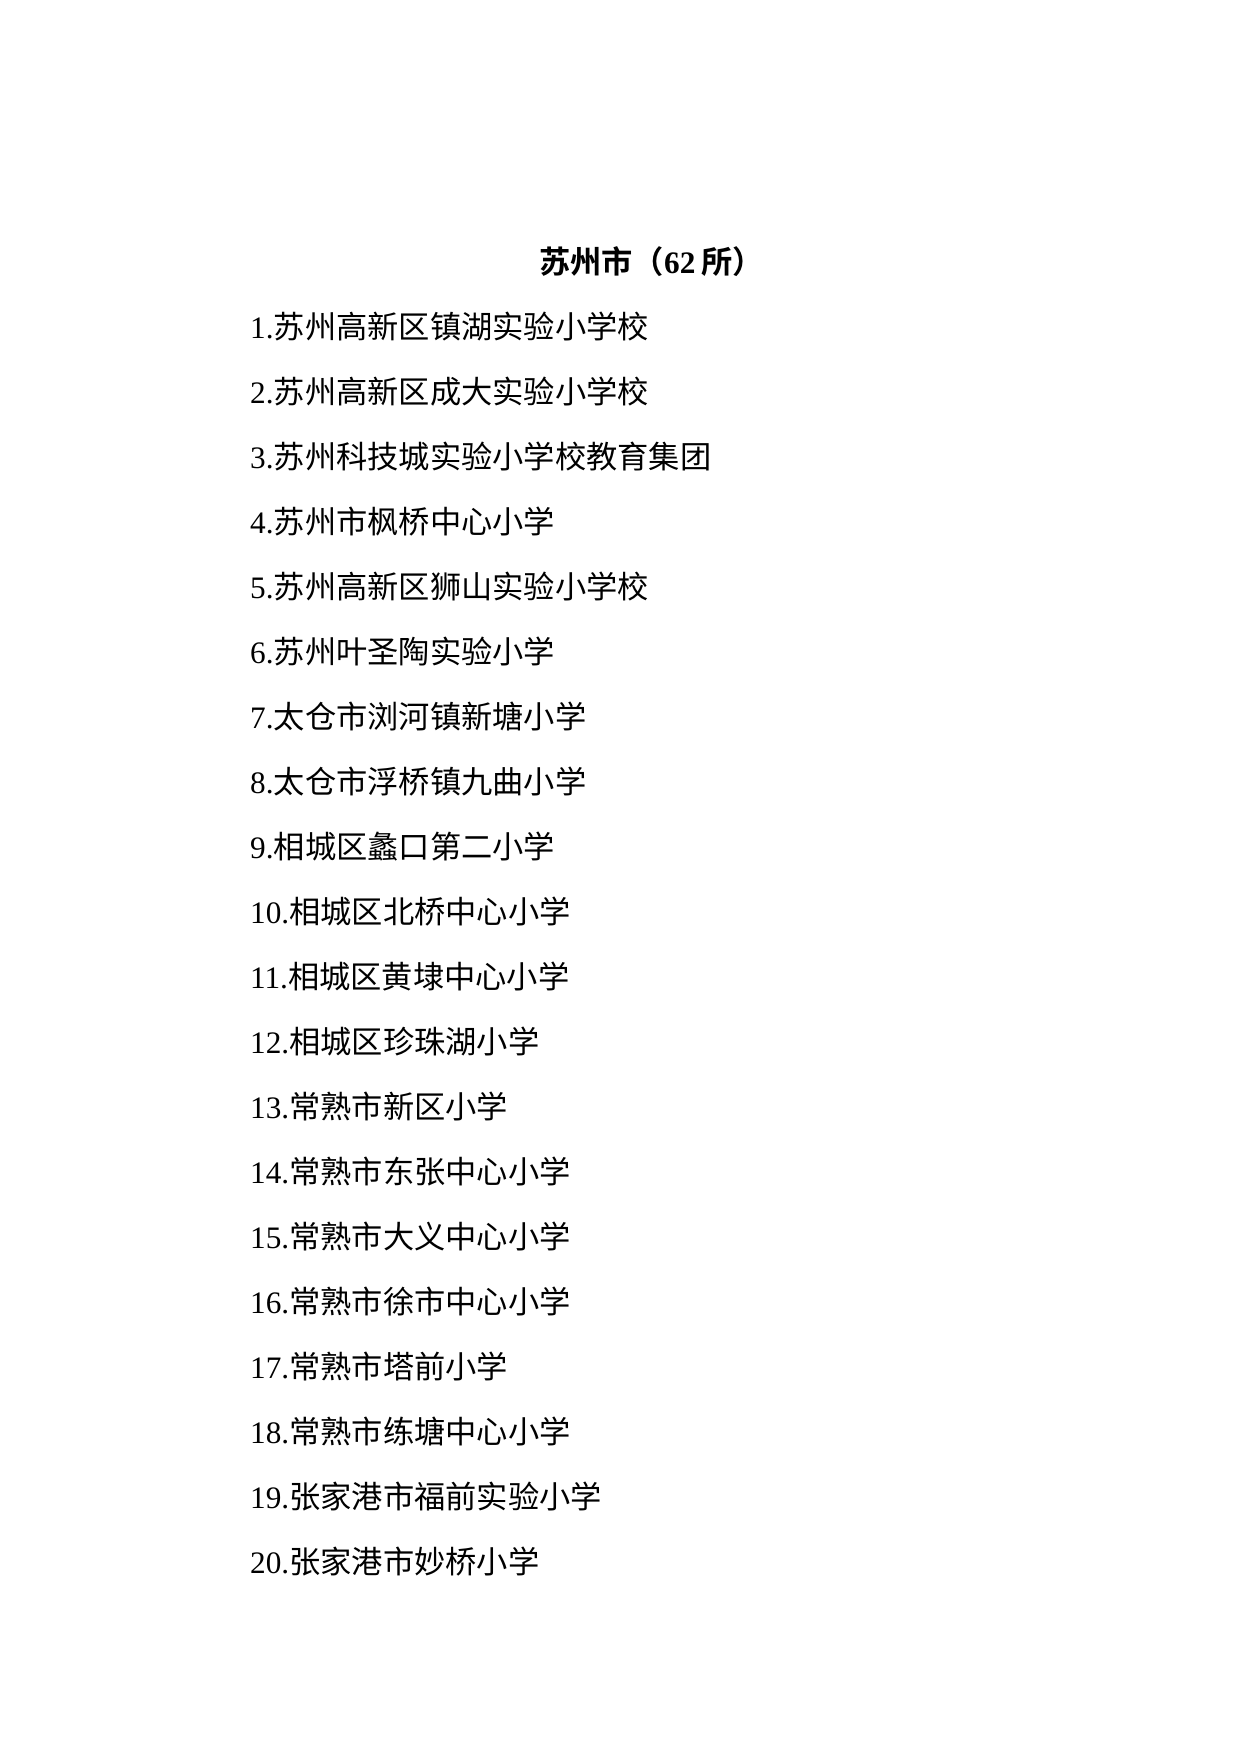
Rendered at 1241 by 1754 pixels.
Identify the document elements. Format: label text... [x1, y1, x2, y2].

text 17.常熟市塔前小学 [187, 1332, 1053, 1397]
text 苏州市（62所） [187, 227, 1053, 292]
text 16.常熟市徐市中心小学 [187, 1267, 1053, 1332]
text 8.太仓市浮桥镇九曲小学 [187, 747, 1053, 812]
text 3.苏州科技城实验小学校教育集团 [187, 422, 1053, 487]
text 13.常熟市新区小学 [187, 1072, 1053, 1137]
text 20.张家港市妙桥小学 [187, 1527, 1053, 1592]
text 14.常熟市东张中心小学 [187, 1137, 1053, 1202]
text 15.常熟市大义中心小学 [187, 1202, 1053, 1267]
text 1.苏州高新区镇湖实验小学校 [187, 292, 1053, 357]
text 5.苏州高新区狮山实验小学校 [187, 552, 1053, 617]
text 12.相城区珍珠湖小学 [187, 1007, 1053, 1072]
text 11.相城区黄埭中心小学 [187, 942, 1053, 1007]
text 10.相城区北桥中心小学 [187, 877, 1053, 942]
text 2.苏州高新区成大实验小学校 [187, 357, 1053, 422]
text 18.常熟市练塘中心小学 [187, 1397, 1053, 1462]
text 9.相城区蠡口第二小学 [187, 812, 1053, 877]
text 6.苏州叶圣陶实验小学 [187, 617, 1053, 682]
text 4.苏州市枫桥中心小学 [187, 487, 1053, 552]
text 19.张家港市福前实验小学 [187, 1462, 1053, 1527]
text 7.太仓市浏河镇新塘小学 [187, 682, 1053, 747]
